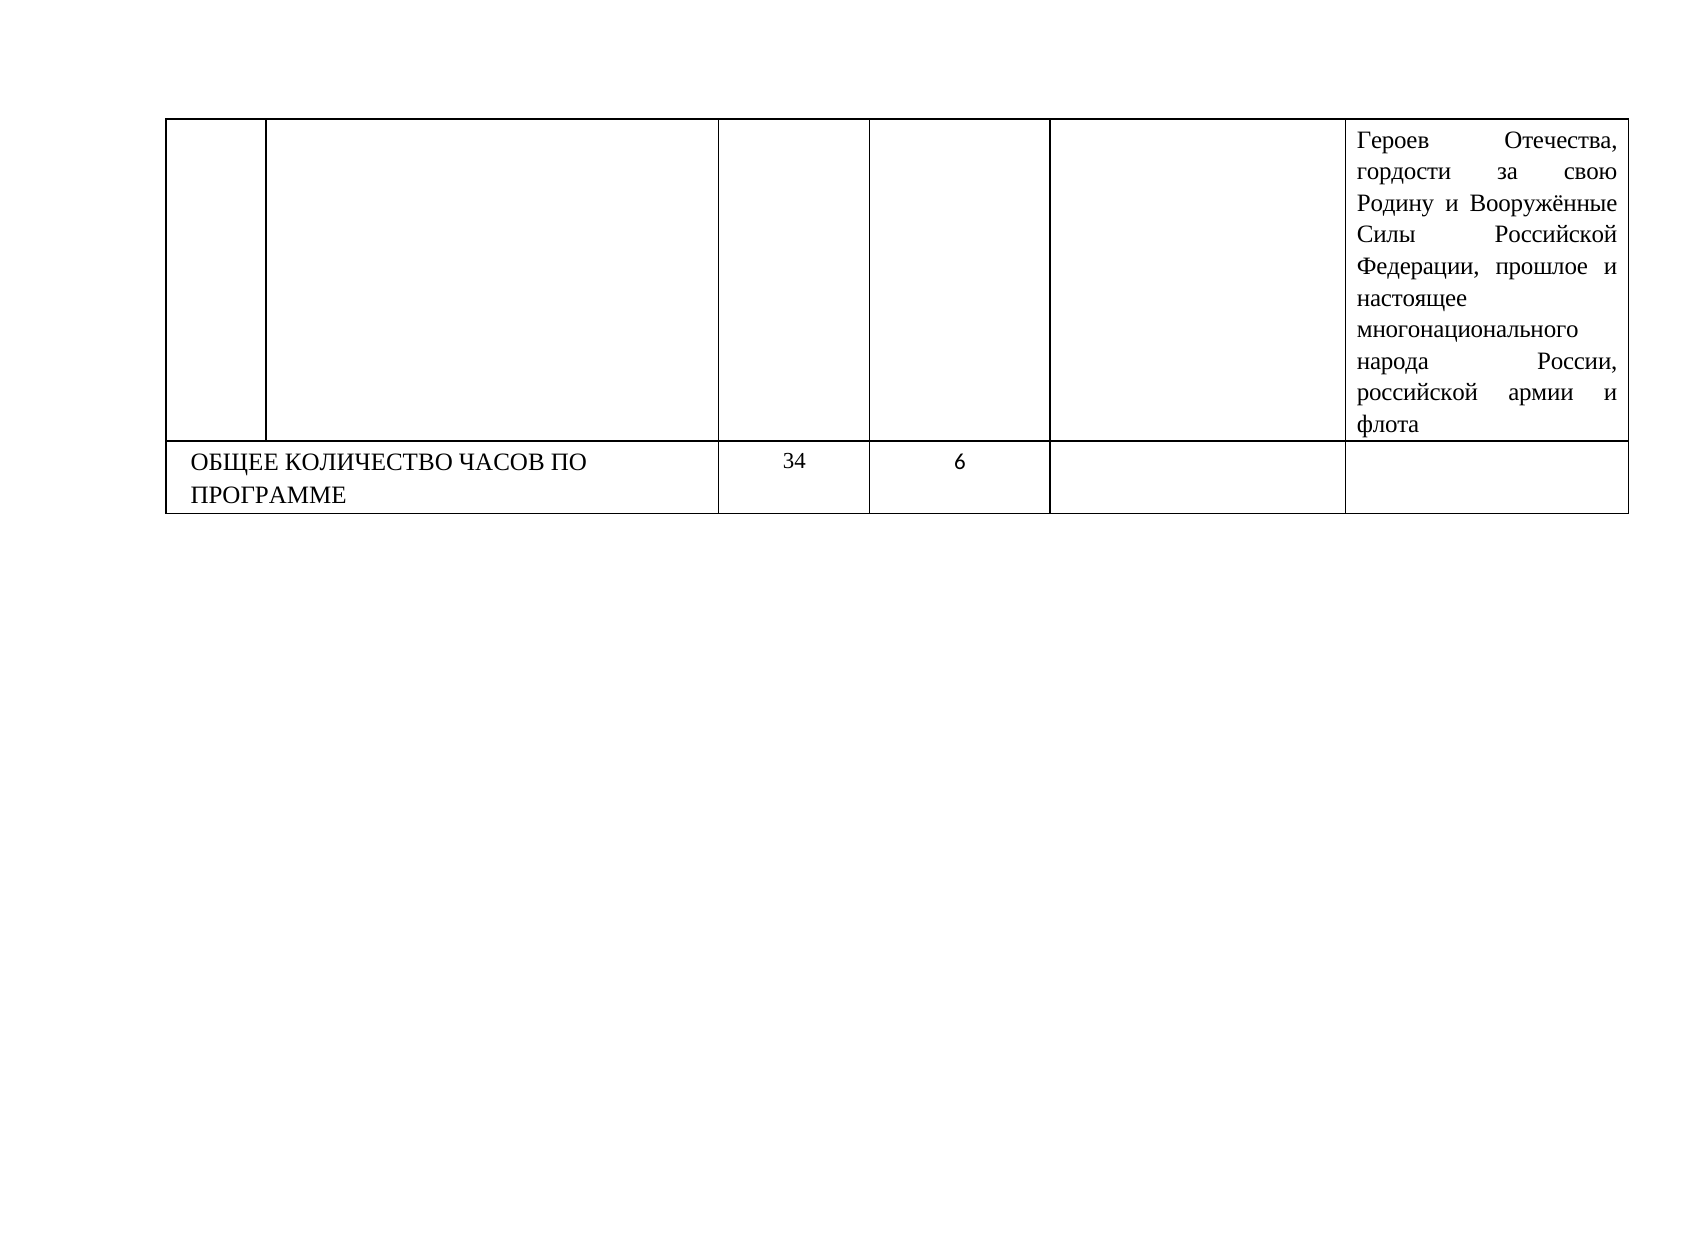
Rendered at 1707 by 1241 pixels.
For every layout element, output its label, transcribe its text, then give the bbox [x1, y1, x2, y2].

table_cell 4 [719, 120, 869, 440]
table_cell 34 [719, 442, 869, 513]
table_cell [1051, 442, 1345, 513]
table_cell 1 [870, 120, 1049, 440]
table_cell 6 [870, 442, 1049, 513]
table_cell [267, 120, 718, 440]
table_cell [1051, 120, 1345, 440]
table_cell [1346, 442, 1628, 513]
table_cell 7 [167, 120, 265, 440]
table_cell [1346, 120, 1628, 440]
table_cell ОБЩЕЕ КОЛИЧЕСТВО ЧАСОВ ПО ПРОГРАММЕ [167, 442, 718, 513]
